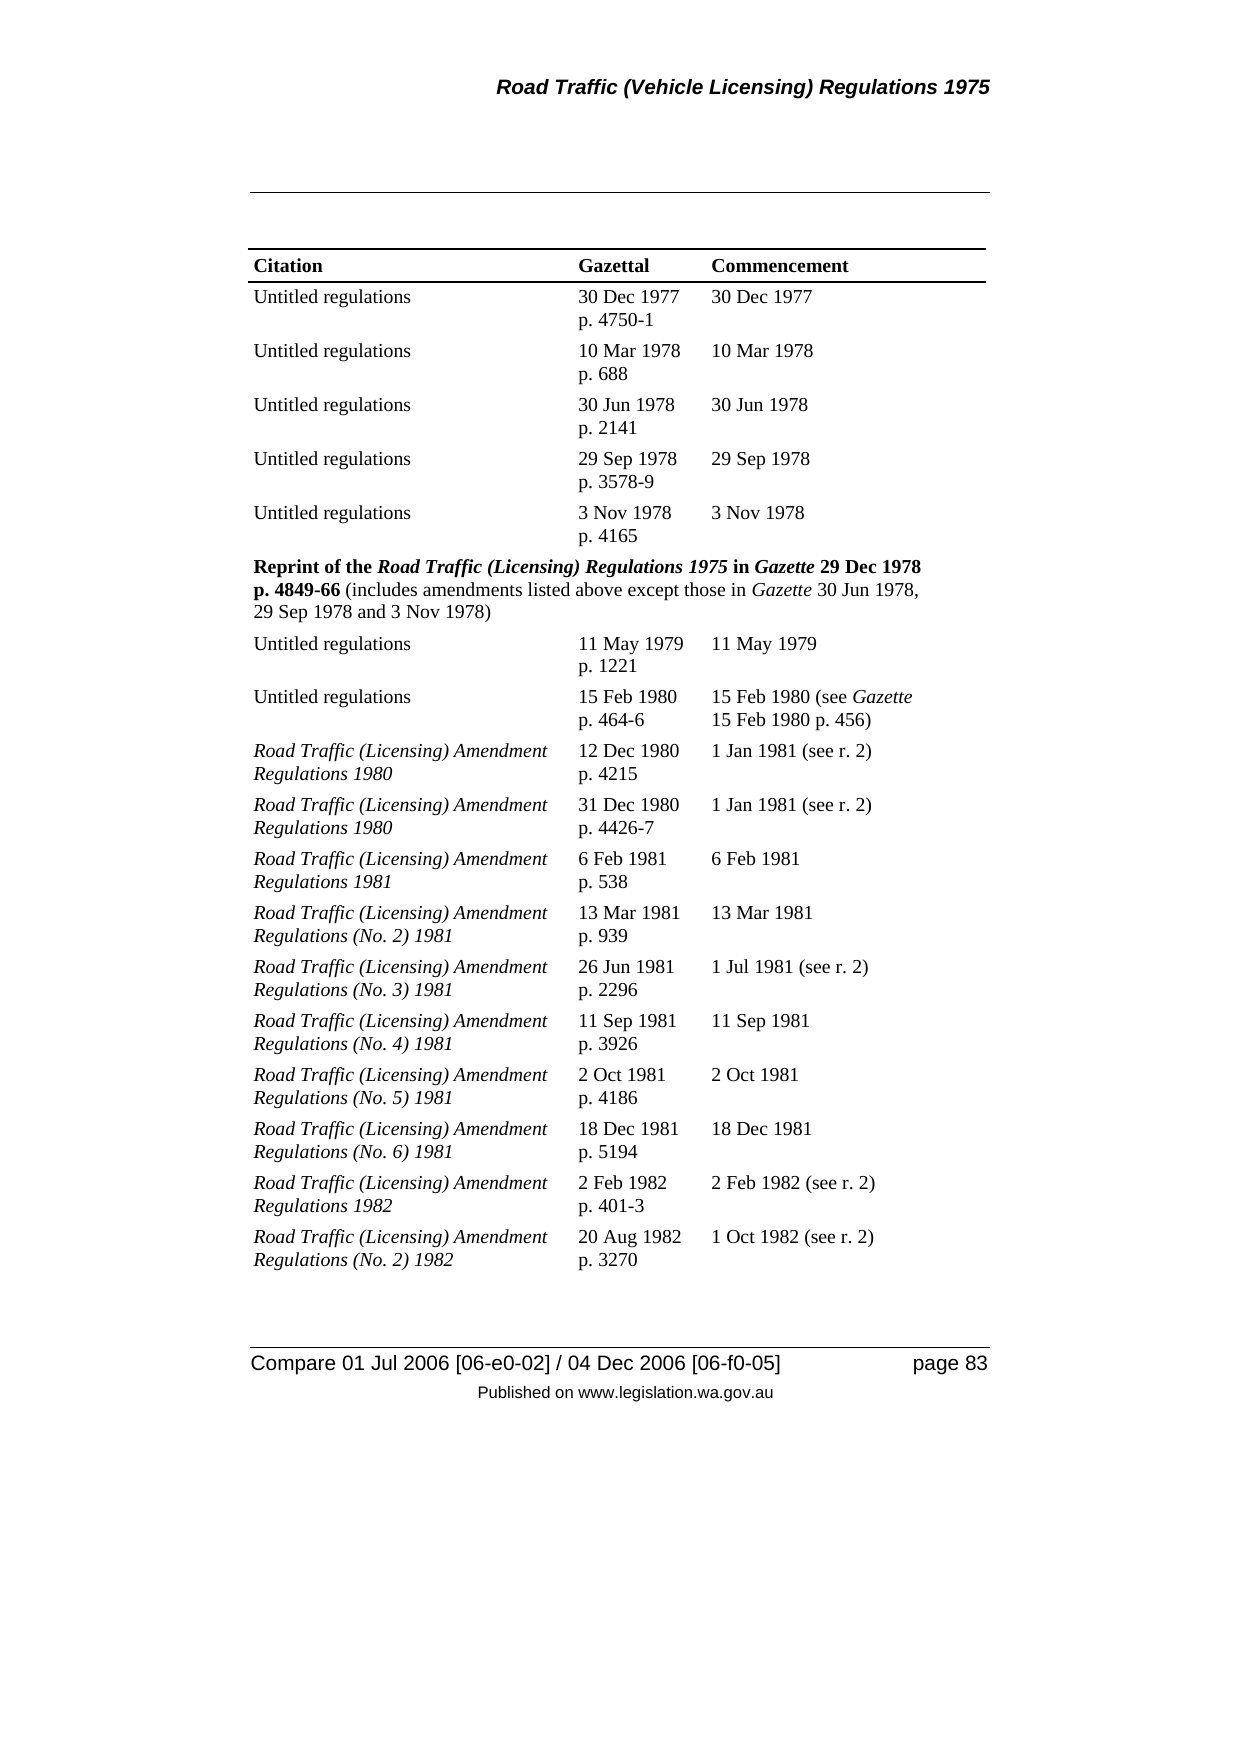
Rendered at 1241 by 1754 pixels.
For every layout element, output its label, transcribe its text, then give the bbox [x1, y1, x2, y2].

table_cell 13 Mar 1981 p. 939 [572, 897, 705, 951]
table_header Gazettal [572, 250, 705, 281]
table_cell Untitled regulations [248, 497, 572, 551]
table_cell Road Traffic (Licensing) Amendment Regulations (No. 2) 1981 [248, 897, 572, 951]
table_cell 10 Mar 1978 p. 688 [572, 335, 705, 389]
table_cell 26 Jun 1981 p. 2296 [572, 951, 705, 1005]
table_cell 29 Sep 1978 p. 3578-9 [572, 443, 705, 497]
table_cell 20 Aug 1982 p. 3270 [572, 1221, 705, 1275]
table_header Citation [248, 250, 572, 281]
table_cell 2 Oct 1981 [705, 1059, 986, 1113]
table_cell 30 Jun 1978 [705, 389, 986, 443]
table_cell Untitled regulations [248, 335, 572, 389]
table_cell 31 Dec 1980 p. 4426-7 [572, 789, 705, 843]
table_cell Road Traffic (Licensing) Amendment Regulations 1980 [248, 789, 572, 843]
table_cell 15 Feb 1980 (see Gazette 15 Feb 1980 p. 456) [705, 681, 986, 735]
table_cell 11 May 1979 p. 1221 [572, 627, 705, 681]
table_cell 18 Dec 1981 [705, 1113, 986, 1167]
table_cell Road Traffic (Licensing) Amendment Regulations (No. 3) 1981 [248, 951, 572, 1005]
table_cell Road Traffic (Licensing) Amendment Regulations 1981 [248, 843, 572, 897]
table_cell Untitled regulations [248, 627, 572, 681]
table_cell Untitled regulations [248, 283, 572, 335]
table_cell 30 Dec 1977 p. 4750-1 [572, 283, 705, 335]
table_header Commencement [705, 250, 986, 281]
table_cell 3 Nov 1978 p. 4165 [572, 497, 705, 551]
table_cell 6 Feb 1981 [705, 843, 986, 897]
table_cell Road Traffic (Licensing) Amendment Regulations (No. 4) 1981 [248, 1005, 572, 1059]
table_cell 18 Dec 1981 p. 5194 [572, 1113, 705, 1167]
table_cell 6 Feb 1981 p. 538 [572, 843, 705, 897]
table_cell 1 Jan 1981 (see r. 2) [705, 789, 986, 843]
table_cell Road Traffic (Licensing) Amendment Regulations 1980 [248, 735, 572, 789]
table_cell 11 May 1979 [705, 627, 986, 681]
table_cell Untitled regulations [248, 681, 572, 735]
table_cell 11 Sep 1981 p. 3926 [572, 1005, 705, 1059]
table_cell Reprint of the Road Traffic (Licensing) Regulations 1975 in Gazette 29 Dec 1978 p. 4849-66 (includes amendments listed above except those in Gazette 30 Jun 1978, 29 Sep 1978 and 3 Nov 1978) [248, 551, 986, 627]
table_cell 29 Sep 1978 [705, 443, 986, 497]
table_cell 15 Feb 1980 p. 464-6 [572, 681, 705, 735]
table_cell 2 Oct 1981 p. 4186 [572, 1059, 705, 1113]
table_cell 1 Jul 1981 (see r. 2) [705, 951, 986, 1005]
table_cell Road Traffic (Licensing) Amendment Regulations (No. 6) 1981 [248, 1113, 572, 1167]
table_cell Road Traffic (Licensing) Amendment Regulations (No. 5) 1981 [248, 1059, 572, 1113]
table_cell Road Traffic (Licensing) Amendment Regulations (No. 2) 1982 [248, 1221, 572, 1275]
table_cell 1 Oct 1982 (see r. 2) [705, 1221, 986, 1275]
table_cell 3 Nov 1978 [705, 497, 986, 551]
table_cell 2 Feb 1982 (see r. 2) [705, 1167, 986, 1221]
table_cell 13 Mar 1981 [705, 897, 986, 951]
table_cell 1 Jan 1981 (see r. 2) [705, 735, 986, 789]
table_cell Road Traffic (Licensing) Amendment Regulations 1982 [248, 1167, 572, 1221]
table_cell 30 Dec 1977 [705, 283, 986, 335]
table_cell Untitled regulations [248, 443, 572, 497]
table_cell 11 Sep 1981 [705, 1005, 986, 1059]
table_cell 2 Feb 1982 p. 401-3 [572, 1167, 705, 1221]
table_cell 30 Jun 1978 p. 2141 [572, 389, 705, 443]
table_cell 10 Mar 1978 [705, 335, 986, 389]
table_cell Untitled regulations [248, 389, 572, 443]
table_cell 12 Dec 1980 p. 4215 [572, 735, 705, 789]
